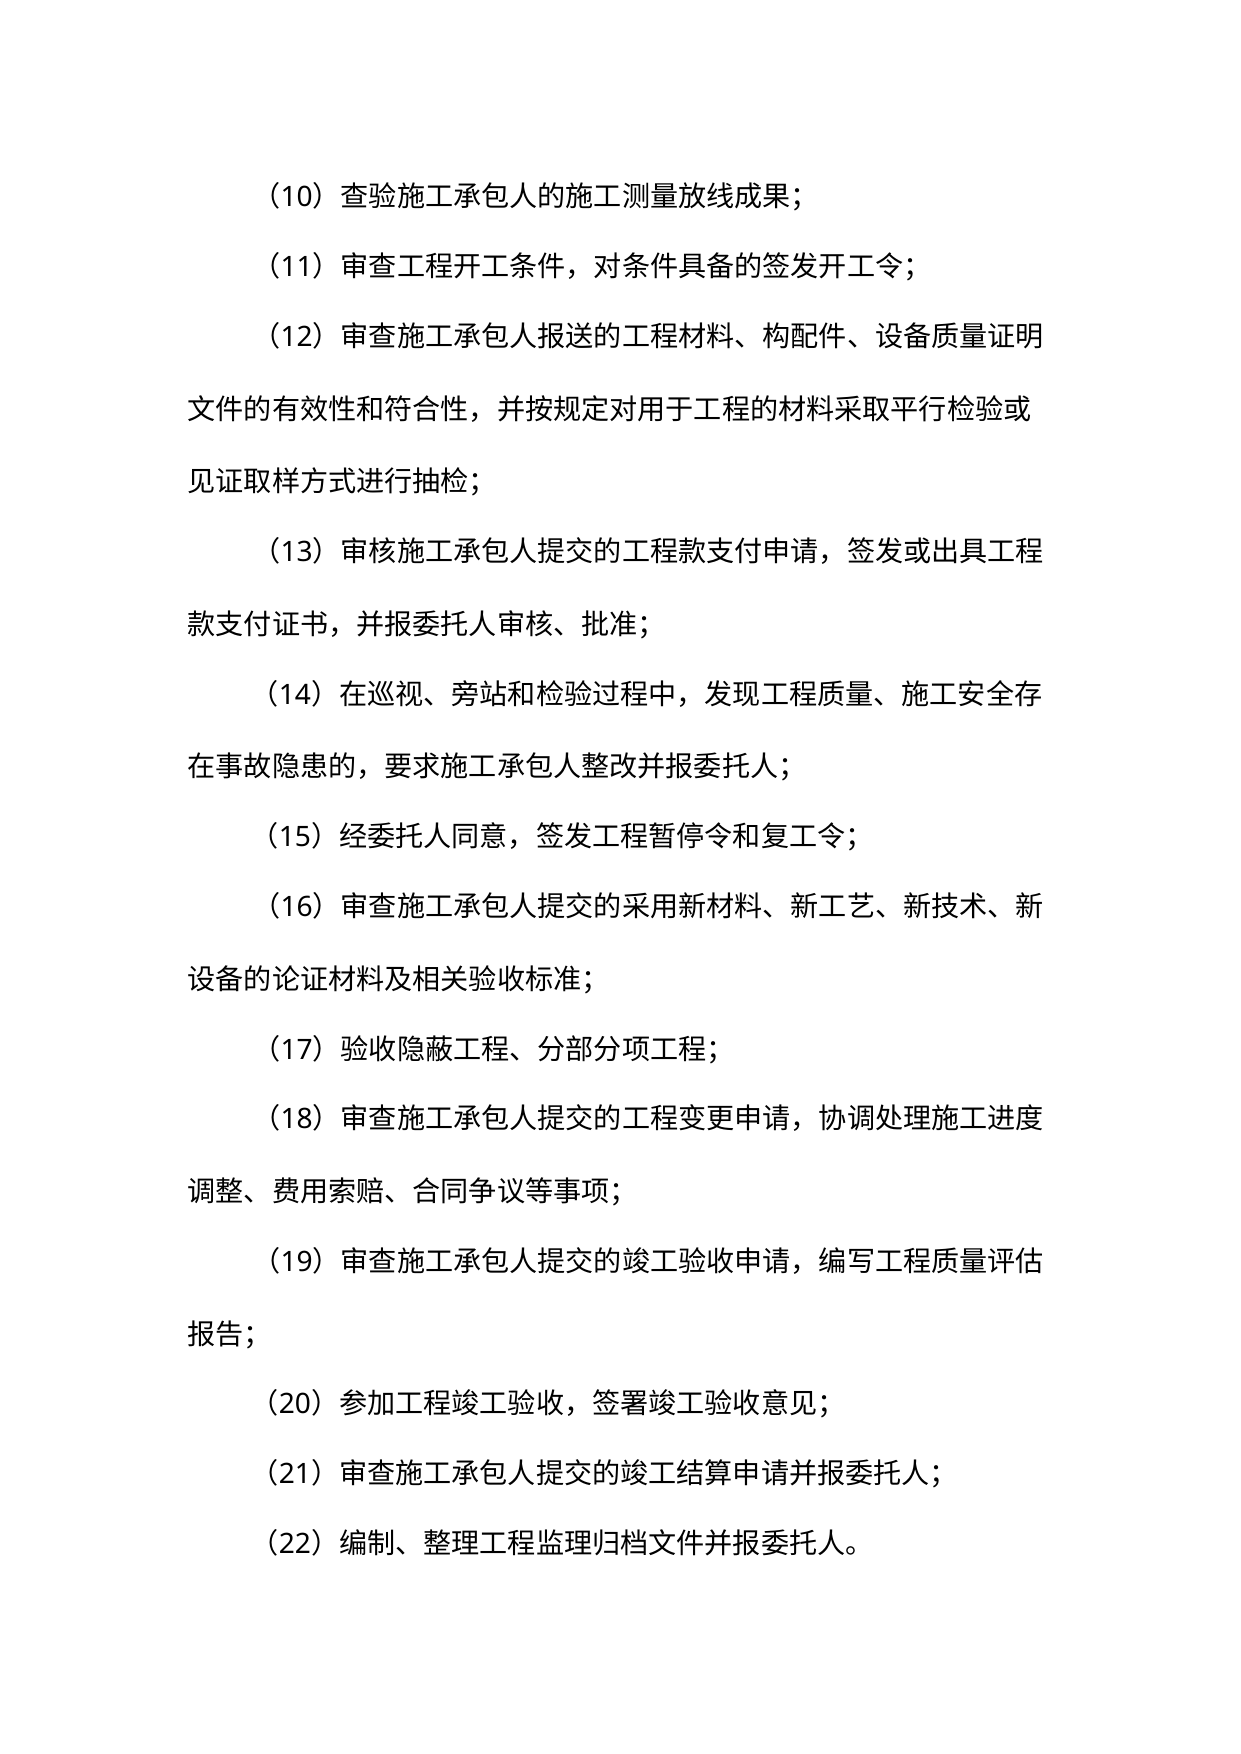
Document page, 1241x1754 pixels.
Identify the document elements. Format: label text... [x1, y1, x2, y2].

text （16）审查施工承包人提交的采用新材料、新工艺、新技术、新设备的论证材料及相关验收标准； [187, 872, 1053, 1009]
text （12）审查施工承包人报送的工程材料、构配件、设备质量证明文件的有效性和符合性，并按规定对用于工程的材料采取平行检验或见证取样方式进行抽检； [187, 302, 1053, 512]
text （22）编制、整理工程监理归档文件并报委托人。 [187, 1509, 1053, 1574]
text （13）审核施工承包人提交的工程款支付申请，签发或出具工程款支付证书，并报委托人审核、批准； [187, 517, 1053, 655]
text （14）在巡视、旁站和检验过程中，发现工程质量、施工安全存在事故隐患的，要求施工承包人整改并报委托人； [187, 659, 1053, 797]
text （15）经委托人同意，签发工程暂停令和复工令； [187, 802, 1053, 867]
text （11）审查工程开工条件，对条件具备的签发开工令； [187, 232, 1053, 297]
text （20）参加工程竣工验收，签署竣工验收意见； [187, 1369, 1053, 1434]
text （17）验收隐蔽工程、分部分项工程； [187, 1014, 1053, 1079]
text （21）审查施工承包人提交的竣工结算申请并报委托人； [187, 1439, 1053, 1504]
text （10）查验施工承包人的施工测量放线成果； [187, 162, 1053, 227]
text （19）审查施工承包人提交的竣工验收申请，编写工程质量评估报告； [187, 1227, 1053, 1364]
text （18）审查施工承包人提交的工程变更申请，协调处理施工进度调整、费用索赔、合同争议等事项； [187, 1084, 1053, 1222]
